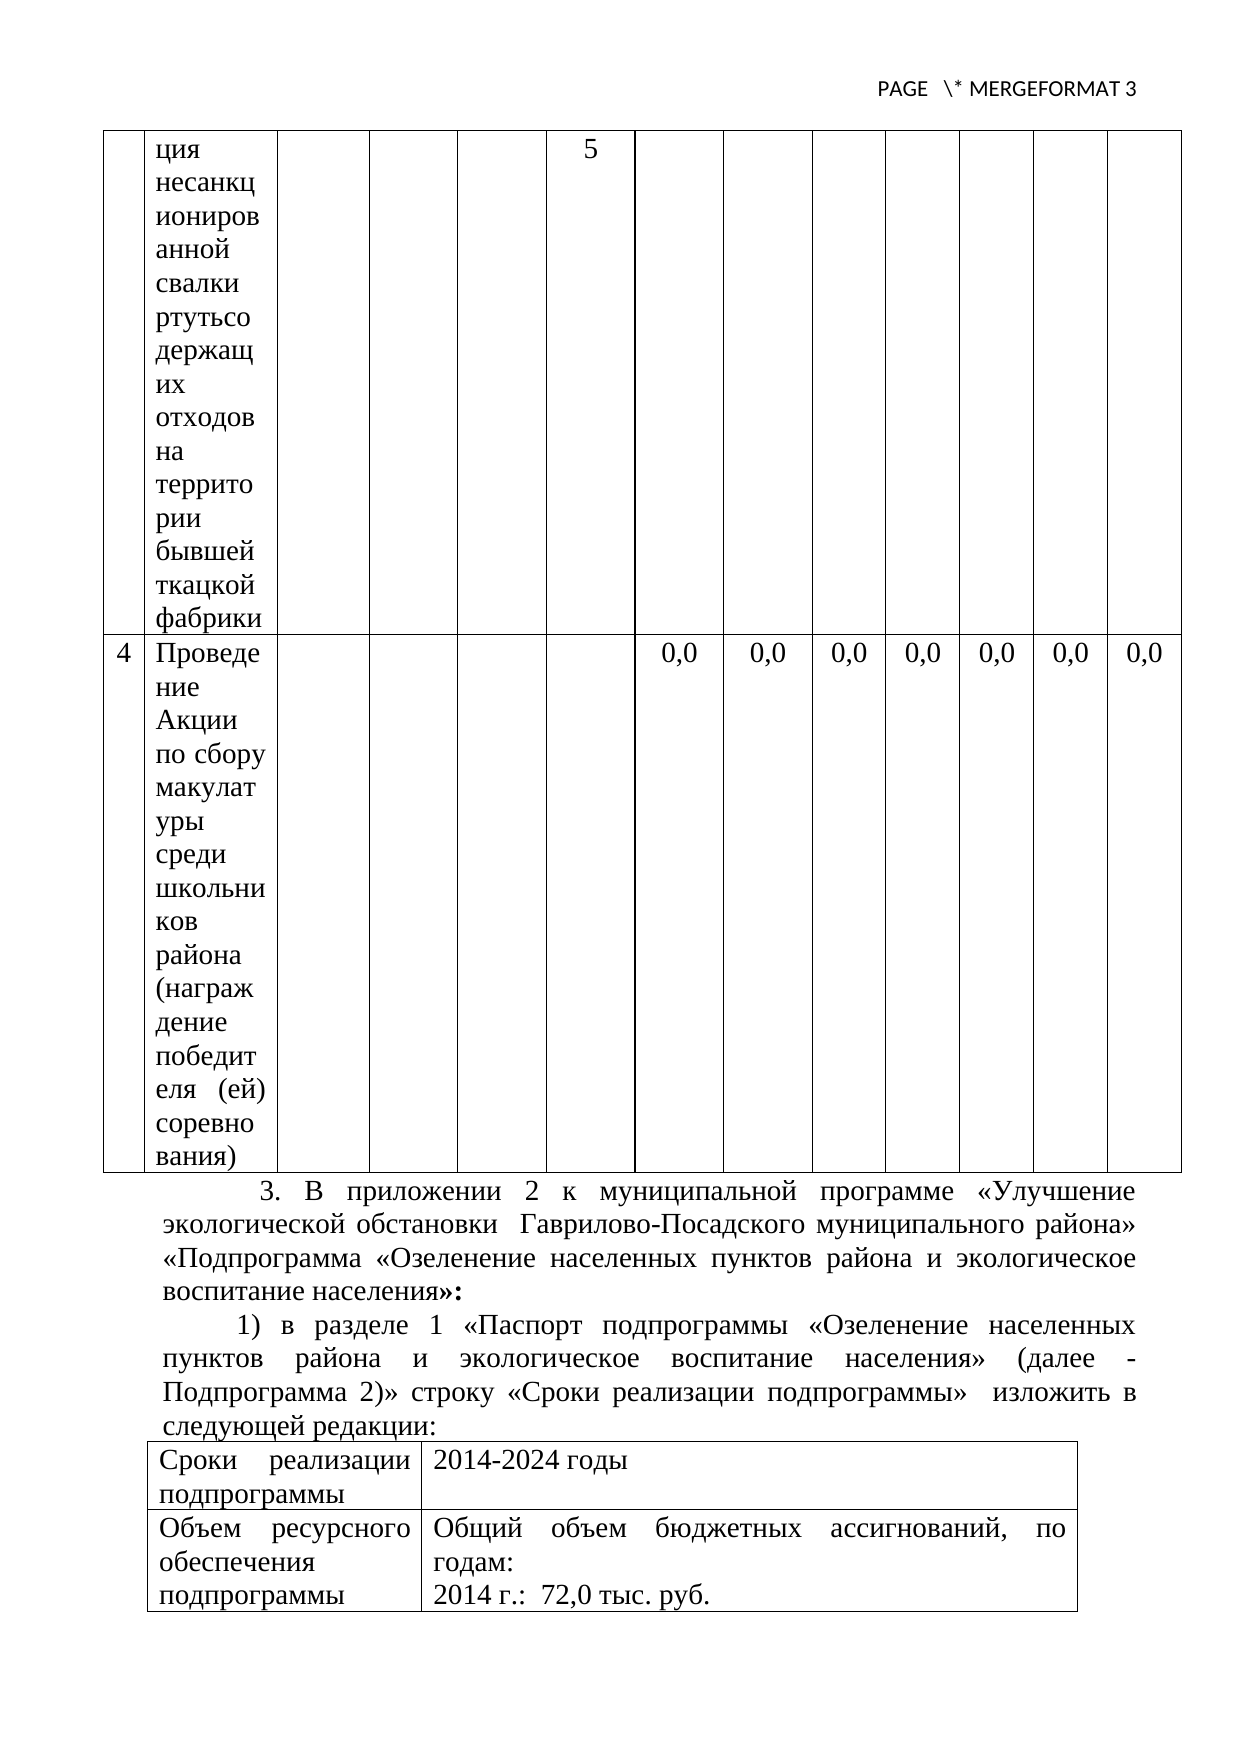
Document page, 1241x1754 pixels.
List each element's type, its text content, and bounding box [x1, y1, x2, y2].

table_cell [422, 1510, 1077, 1611]
table_cell [458, 635, 546, 1172]
table_cell - [370, 131, 457, 634]
table_cell 0,0 [1108, 635, 1181, 1172]
table_cell Проведение Акции по сбору макулатуры среди школьников района (награждение победителя (ей) соревнования) [145, 635, 277, 1172]
table_cell - [886, 131, 959, 634]
table_cell [278, 635, 369, 1172]
table_cell - [636, 131, 723, 634]
table_cell [370, 635, 457, 1172]
table_cell - [1108, 131, 1181, 634]
table_cell 4 [104, 635, 144, 1172]
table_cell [145, 131, 277, 634]
table_cell 0,0 [724, 635, 812, 1172]
table_header 2014-2024 годы [422, 1442, 1077, 1509]
table_cell - [960, 131, 1033, 634]
text 3. В приложении 2 к муниципальной программе «Улучшение экологической обстановки Гаврилово-Посадского муниципального района» «Подпрограмма «Озеленение населенных пунктов района и экологическое воспитание населения»: [162, 1173, 1137, 1307]
table_cell 0,0 [1034, 635, 1107, 1172]
table_cell 0,0 [636, 635, 723, 1172]
table_cell 51,825 [547, 131, 634, 634]
table_cell - [278, 131, 369, 634]
table_cell [547, 635, 634, 1172]
table_cell 0,0 [886, 635, 959, 1172]
list 1) в разделе 1 «Паспорт подпрограммы «Озеленение населенных пунктов района и экологическое воспитание населения» (далее - Подпрограмма 2)» строку «Сроки реализации подпрограммы» изложить в следующей редакции: [162, 1307, 1137, 1441]
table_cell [148, 1510, 421, 1611]
table_cell 0,0 [813, 635, 885, 1172]
table_header Сроки реализации подпрограммы [148, 1442, 421, 1509]
table_cell 3 [104, 131, 144, 634]
table_cell - [724, 131, 812, 634]
table_cell - [813, 131, 885, 634]
table_cell - [1034, 131, 1107, 634]
table_cell 0,0 [960, 635, 1033, 1172]
table_cell - [458, 131, 546, 634]
